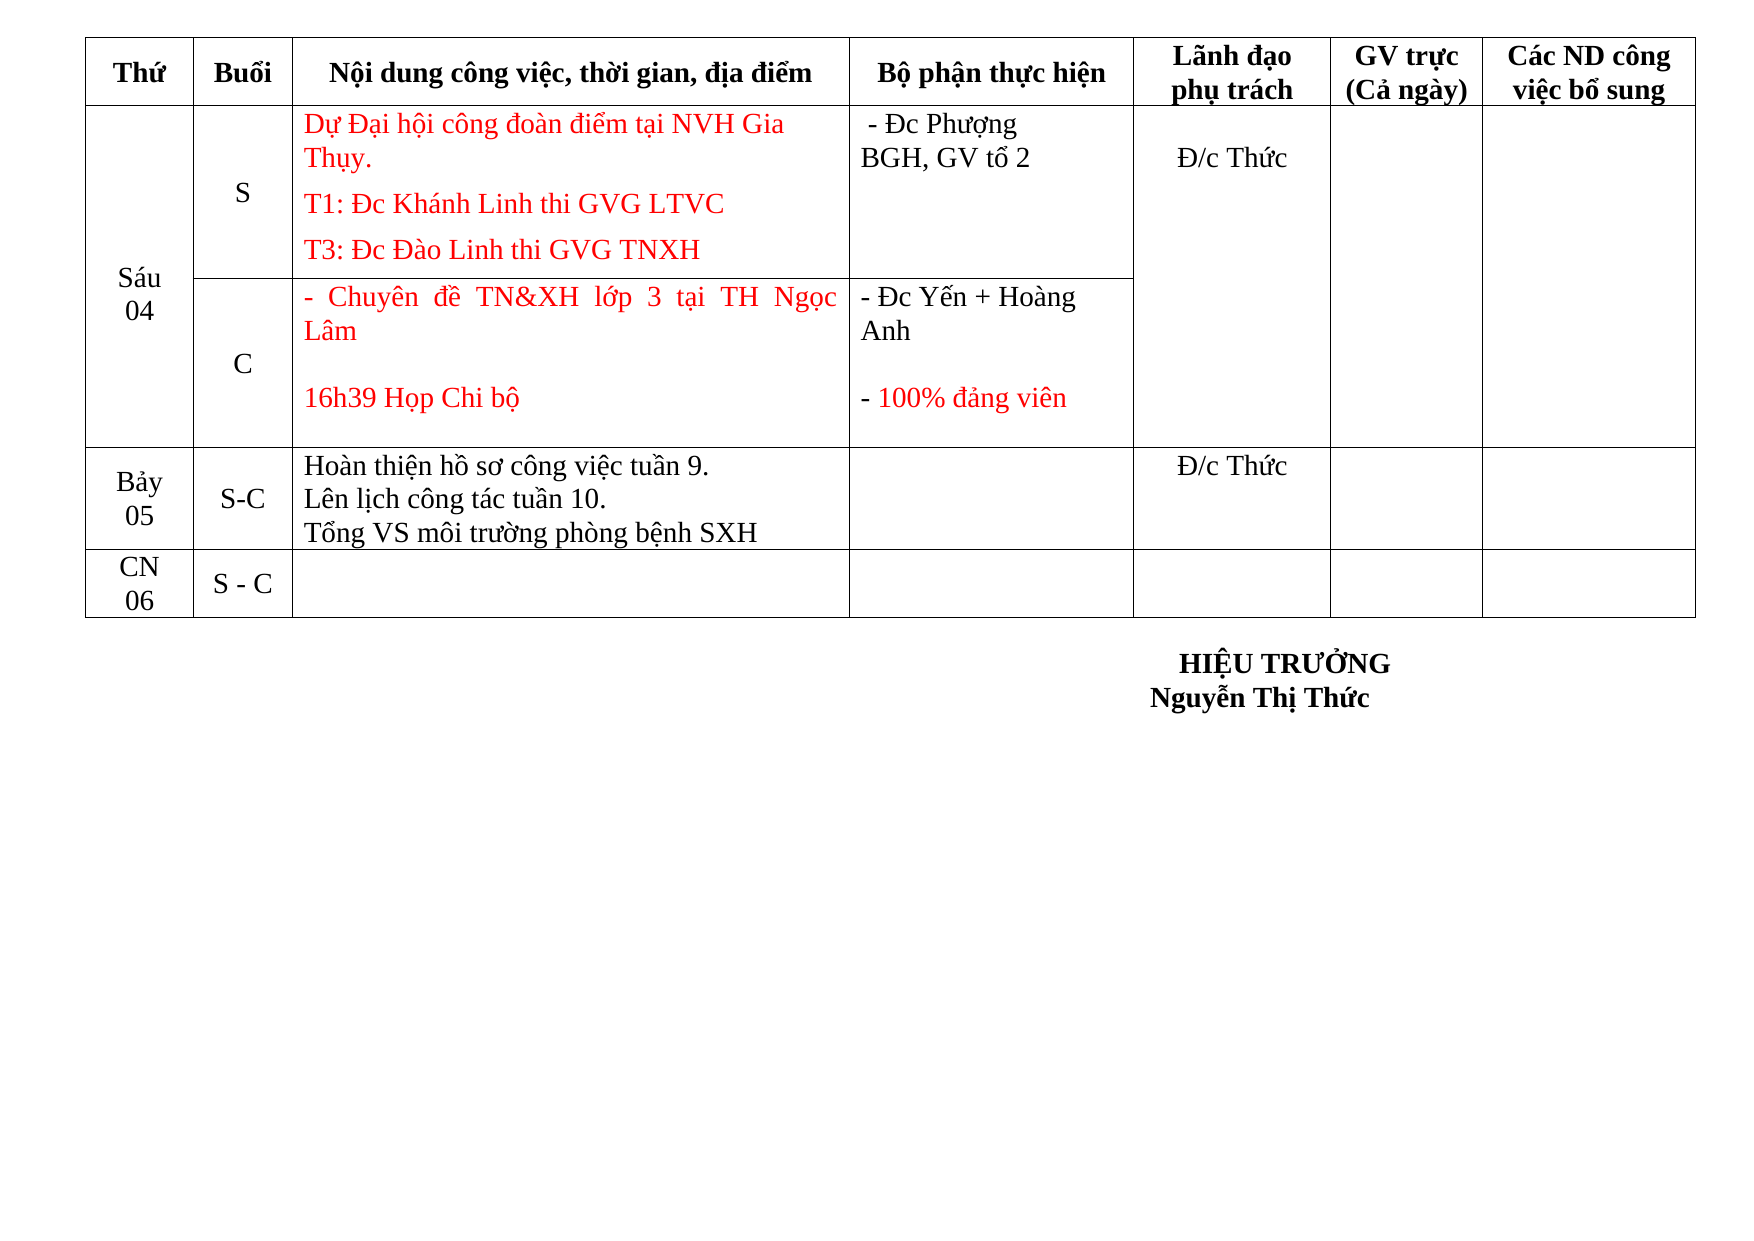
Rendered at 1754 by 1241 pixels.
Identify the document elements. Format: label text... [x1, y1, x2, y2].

table_cell [850, 550, 1133, 617]
table_cell Sáu 04 [86, 106, 193, 447]
table_cell CN 06 [86, 550, 193, 617]
table_cell [1483, 550, 1695, 617]
table_cell [850, 448, 1133, 548]
table_cell S [194, 106, 292, 278]
table_header Buổi [194, 38, 292, 105]
table_cell Bảy 05 [86, 448, 193, 548]
table_cell - Đc Phượng BGH, GV tổ 2 [850, 106, 1133, 278]
table_cell [1134, 550, 1330, 617]
table_header Thứ [86, 38, 193, 105]
table_cell [1331, 448, 1482, 548]
table_cell - Chuyên đề TN&XH lớp 3 tại TH Ngọc Lâm 16h39 Họp Chi bộ [293, 279, 849, 447]
table_cell [1483, 448, 1695, 548]
table_header Nội dung công việc, thời gian, địa điểm [293, 38, 849, 105]
table_header Bộ phận thực hiện [850, 38, 1133, 105]
table_cell S - C [194, 550, 292, 617]
table_cell Đ/c Thức [1134, 448, 1330, 548]
table_cell Đ/c Thức [1134, 106, 1330, 447]
table_header Các ND công việc bổ sung [1483, 38, 1695, 105]
text Nguyễn Thị Thức [100, 680, 1695, 713]
table_cell - Đc Yến + Hoàng Anh - 100% đảng viên [850, 279, 1133, 447]
table_cell S-C [194, 448, 292, 548]
table_cell [1331, 550, 1482, 617]
table_cell [1483, 106, 1695, 447]
table_header Lãnh đạo phụ trách [1134, 38, 1330, 105]
text HIỆU TRƯỞNG [1150, 646, 1695, 680]
table_cell Hoàn thiện hồ sơ công việc tuần 9. Lên lịch công tác tuần 10. Tổng VS môi trường phòng bệnh SXH [293, 448, 849, 548]
table_cell [293, 550, 849, 617]
table_header GV trực (Cả ngày) [1331, 38, 1482, 105]
table_cell C [194, 279, 292, 447]
table_cell [1331, 106, 1482, 447]
table_cell Dự Đại hội công đoàn điểm tại NVH Gia Thụy. T1: Đc Khánh Linh thi GVG LTVC T3: Đc Đào Linh thi GVG TNXH [293, 106, 849, 278]
